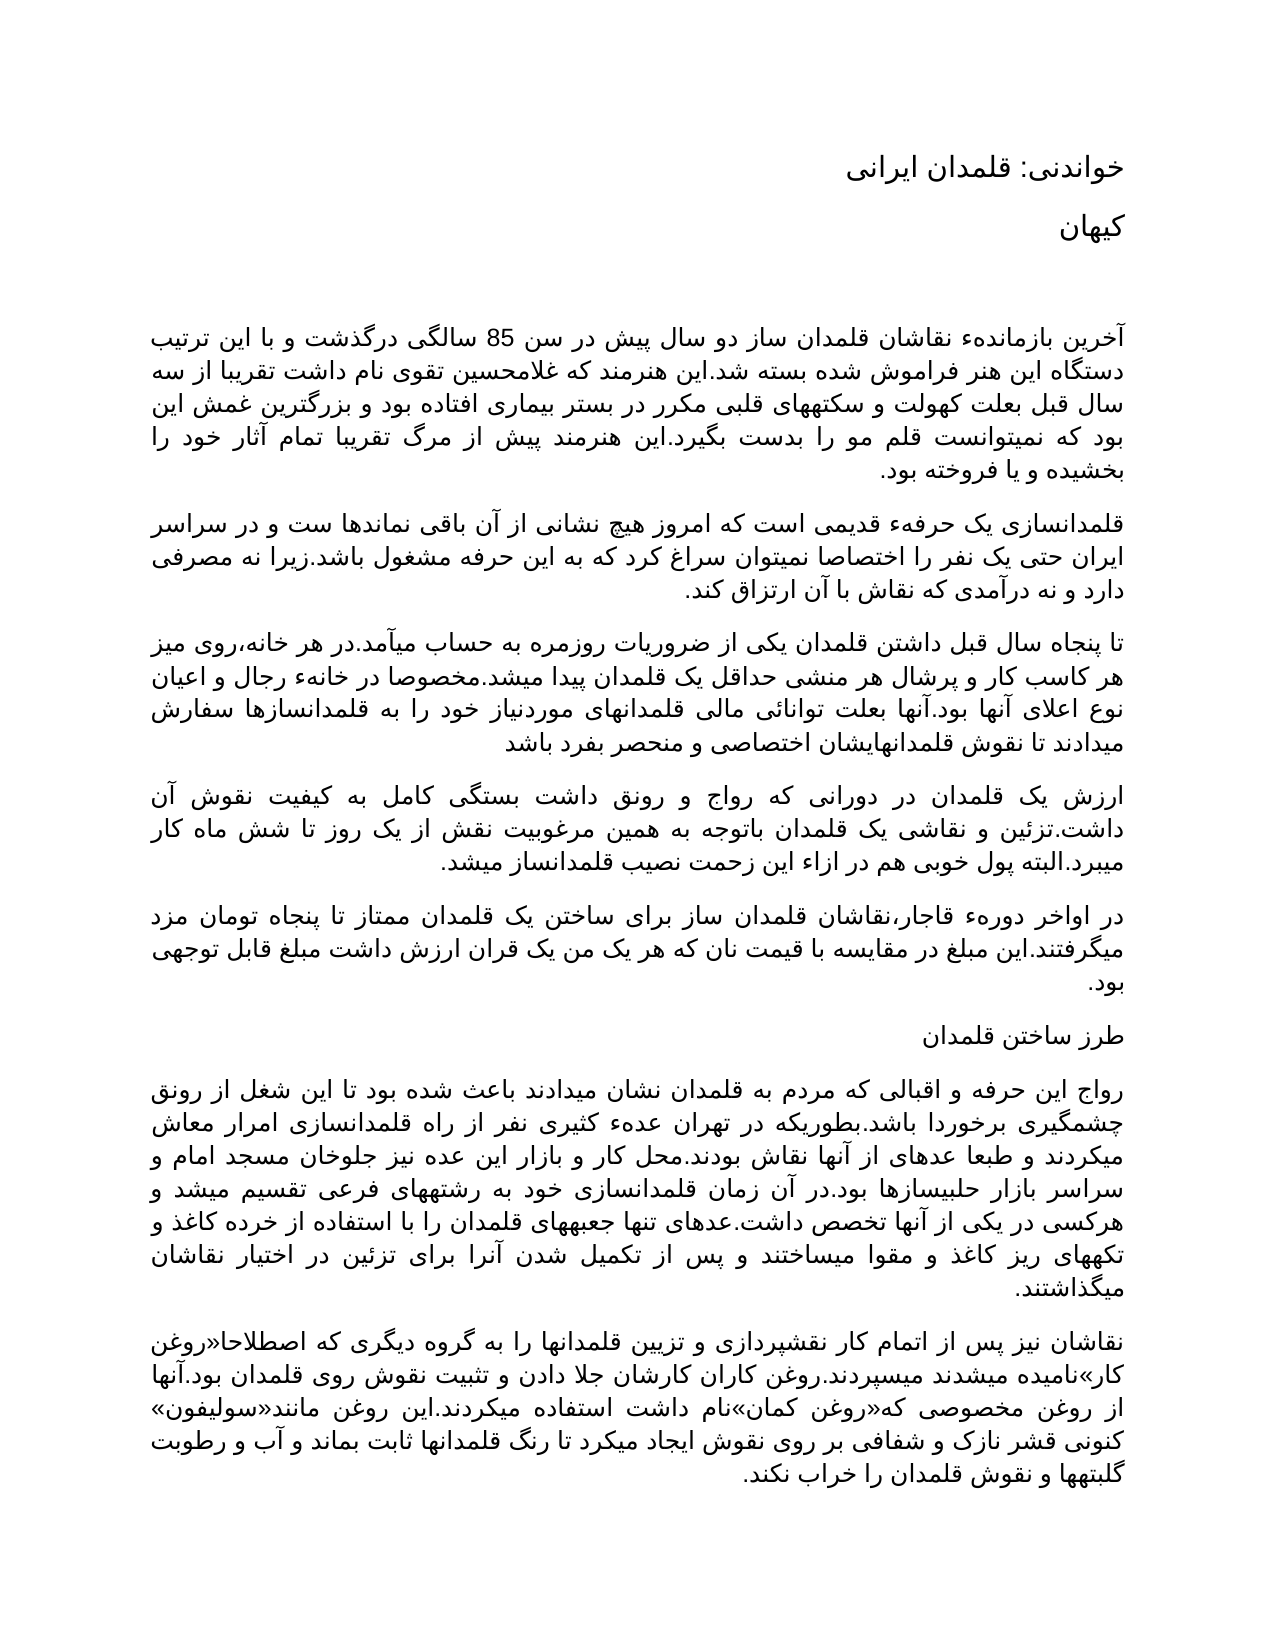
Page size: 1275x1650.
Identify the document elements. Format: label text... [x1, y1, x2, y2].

text آخرین بازماندهء نقاشان قلمدان ساز دو سال پیش در سن 85 سالگی‏ درگذشت و با این ترتیب دستگاه این هنر فراموش شده بسته شد.این هنرمند که غلامحسین تقوی نام داشت تقریبا از سه سال قبل بعلت کهولت و سکته‏های‏ قلبی مکرر در بستر بیماری افتاده بود و بزرگترین غمش این بود که نمی‏توانست‏ قلم مو را بدست بگیرد.این هنرمند پیش از مرگ تقریبا تمام آثار خود را بخشیده و یا فروخته بود. [150, 323, 1125, 483]
text در اواخر دورهء قاجار،نقاشان قلمدان ساز برای ساختن یک قلمدان‏ ممتاز تا پنجاه تومان مزد می‏گرفتند.این مبلغ در مقایسه با قیمت نان که هر یک من یک قران ارزش داشت مبلغ قابل توجهی بود. [150, 901, 1125, 996]
text قلمدان‏سازی یک حرفهء قدیمی است که امروز هیچ نشانی از آن باقی‏ نماندها ست و در سراسر ایران حتی یک نفر را اختصاصا نمیتوان سراغ کرد که به این حرفه مشغول باشد.زیرا نه مصرفی دارد و نه درآمدی که نقاش‏ با آن ارتزاق کند. [150, 508, 1125, 603]
text نقاشان نیز پس از اتمام کار نقش‏پردازی و تزیین قلمدانها را به گروه‏ دیگری که اصطلاحا«روغن کار»نامیده می‏شدند می‏سپردند.روغن کاران‏ کارشان جلا دادن و تثبیت نقوش روی قلمدان بود.آنها از روغن مخصوصی‏ که«روغن کمان»نام داشت استفاده میکردند.این روغن مانند«سولیفون» کنونی قشر نازک و شفافی بر روی نقوش ایجاد میکرد تا رنگ قلمدانها ثابت‏ بماند و آب و رطوبت گل‏بته‏ها و نقوش قلمدان را خراب نکند. [150, 1327, 1125, 1488]
text ارزش یک قلمدان در دورانی که رواج و رونق داشت بستگی کامل به‏ کیفیت نقوش آن داشت.تزئین و نقاشی یک قلمدان باتوجه به همین مرغوبیت‏ نقش از یک روز تا شش ماه کار می‏برد.البته پول خوبی هم در ازاء این زحمت‏ نصیب قلمدان‏ساز می‏شد. [150, 781, 1125, 876]
text طرز ساختن قلمدان [150, 1021, 1125, 1050]
text کیهان [150, 209, 1125, 243]
text خواندنی: قلمدان ایرانی [150, 150, 1125, 183]
text تا پنجاه سال قبل داشتن قلمدان یکی از ضروریات روزمره به حساب‏ می‏آمد.در هر خانه،روی میز هر کاسب کار و پرشال هر منشی حداقل یک‏ قلمدان پیدا میشد.مخصوصا در خانهء رجال و اعیان نوع اعلای آنها بود.آنها بعلت توانائی مالی قلمدانهای موردنیاز خود را به قلمدان‏سازها سفارش میدادند تا نقوش قلمدانهایشان اختصاصی و منحصر بفرد باشد [150, 628, 1125, 756]
text رواج این حرفه و اقبالی که مردم به قلمدان نشان میدادند باعث شده‏ بود تا این شغل از رونق چشمگیری برخوردا باشد.بطوریکه در تهران عدهء کثیری نفر از راه قلمدان‏سازی امرار معاش میکردند و طبعا عده‏ای از آنها نقاش بودند.محل کار و بازار این عده نیز جلوخان مسجد امام و سراسر بازار حلبی‏سازها بود.در آن زمان قلمدان‏سازی خود به رشته‏های فرعی تقسیم می‏شد و هرکسی در یکی از آنها تخصص داشت.عده‏ای تنها جعبه‏های قلمدان را با استفاده‏ از خرده کاغذ و تکه‏های ریز کاغذ و مقوا می‏ساختند و پس از تکمیل شدن آنرا برای‏ تزئین در اختیار نقاشان می‏گذاشتند. [150, 1075, 1125, 1302]
